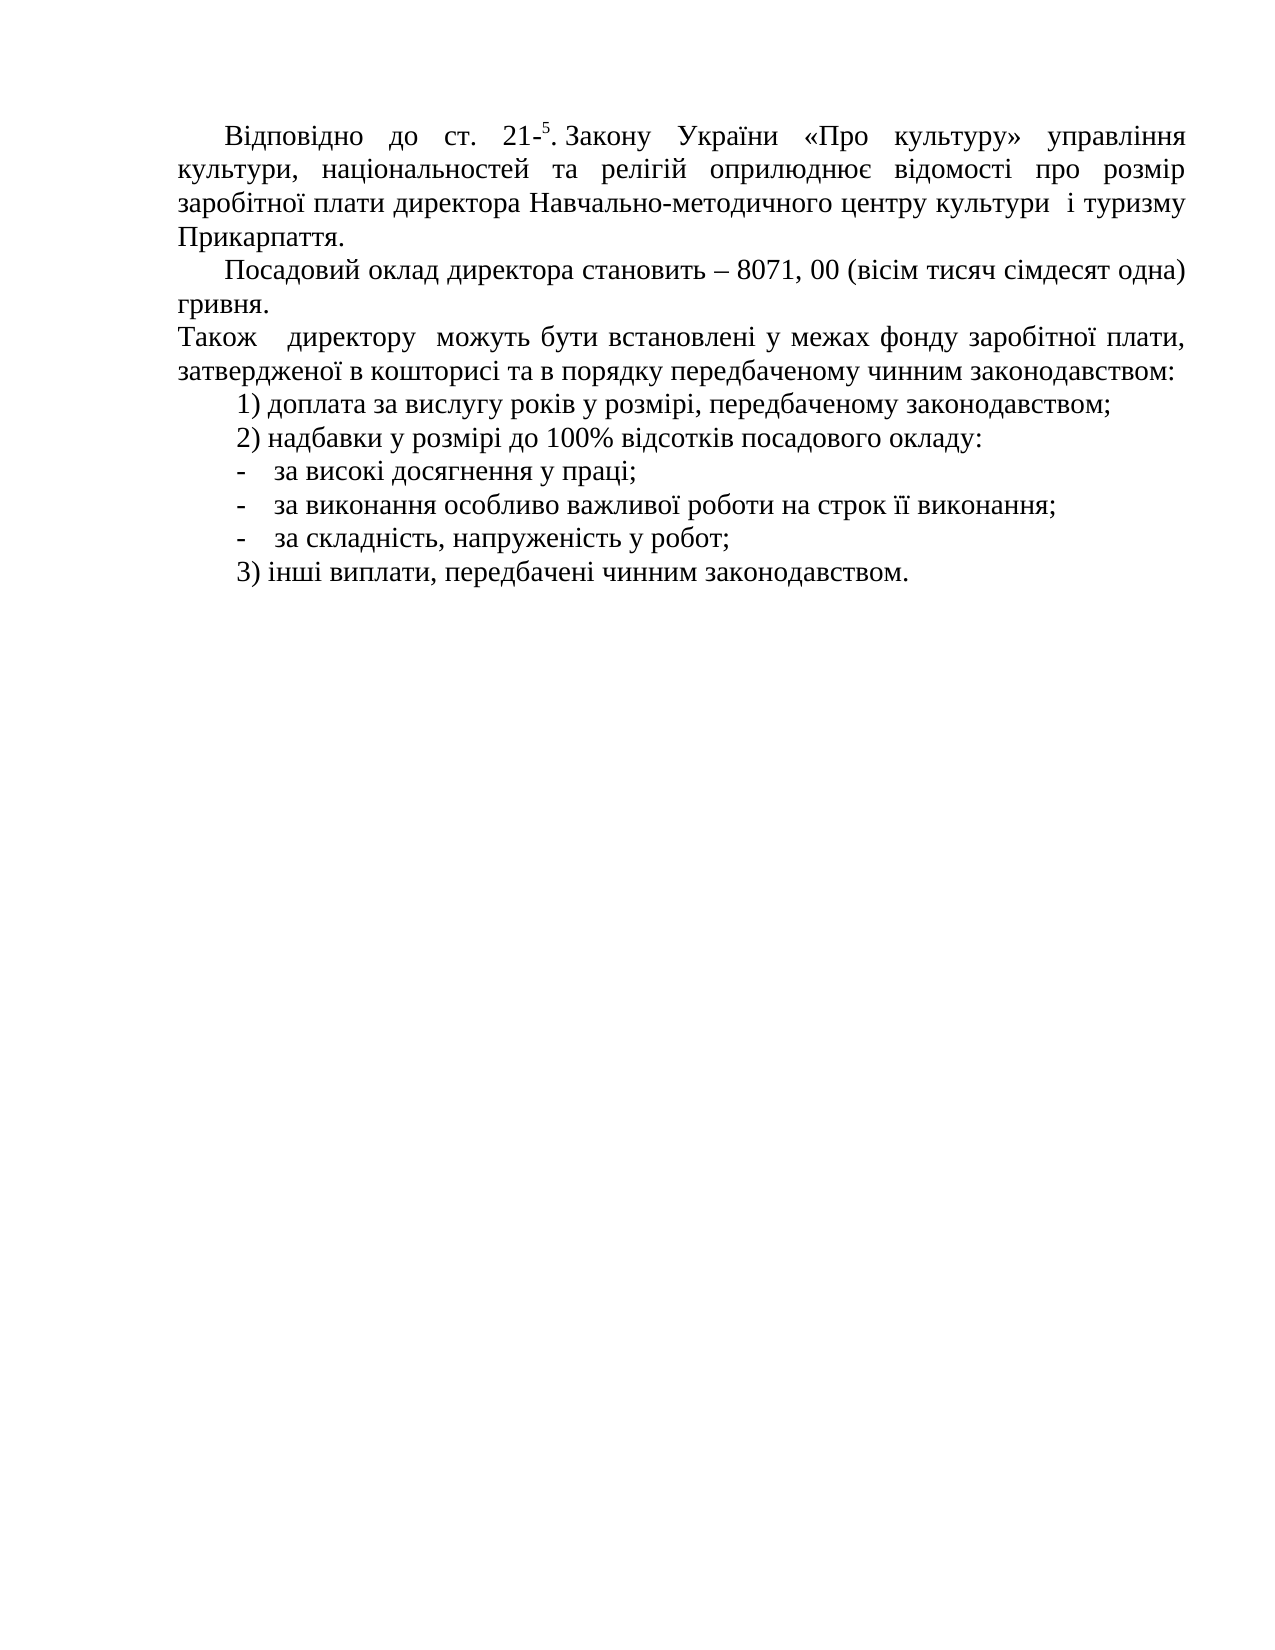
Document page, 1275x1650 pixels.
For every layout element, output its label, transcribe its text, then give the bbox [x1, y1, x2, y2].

text 3) інші виплати, передбачені чинним законодавством. [236, 554, 1186, 588]
list за виконання особливо важливої роботи на строк її виконання; [236, 487, 1186, 521]
text Також директору можуть бути встановлені у межах фонду заробітної плати, затвердженої в кошторисі та в порядку передбаченому чинним законодавством: [177, 319, 1186, 386]
text Відповідно до ст. 21-5. Закону України «Про культуру» управління культури, національностей та релігій оприлюднює відомості про розмір заробітної плати директора Навчально-методичного центру культури і туризму Прикарпаття. [177, 118, 1186, 252]
text 2) надбавки у розмірі до 100% відсотків посадового окладу: [177, 420, 1186, 453]
list за високі досягнення у праці; [236, 453, 1186, 487]
text Посадовий оклад директора становить – 8071, 00 (вісім тисяч сімдесят одна) гривня. [177, 252, 1186, 319]
list за складність, напруженість у робот; [177, 521, 1186, 554]
text 1) доплата за вислугу років у розмірі, передбаченому законодавством; [177, 386, 1186, 420]
